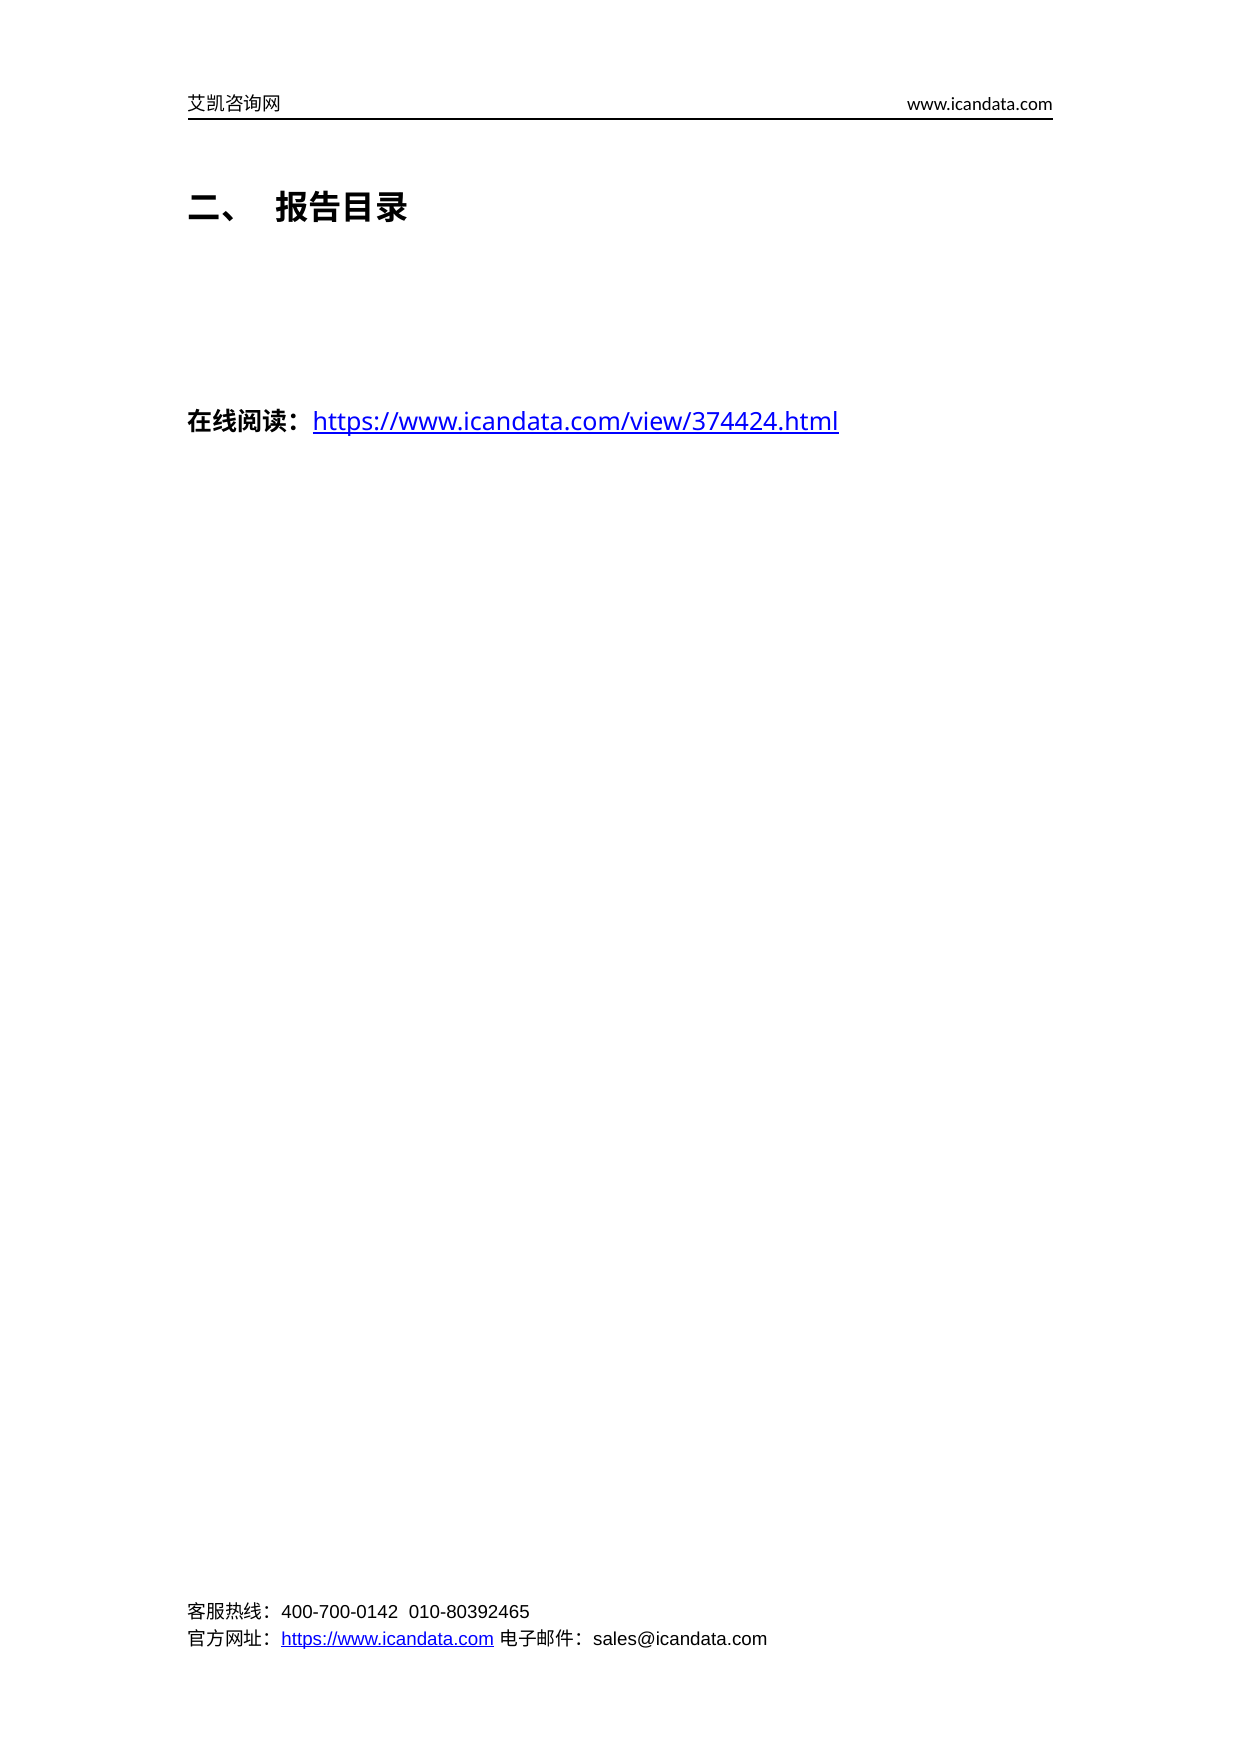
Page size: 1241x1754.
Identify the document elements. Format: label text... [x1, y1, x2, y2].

subtitle 报告目录 [187, 172, 1053, 237]
text 在线阅读：https://www.icandata.com/view/374424.html [187, 387, 1053, 452]
